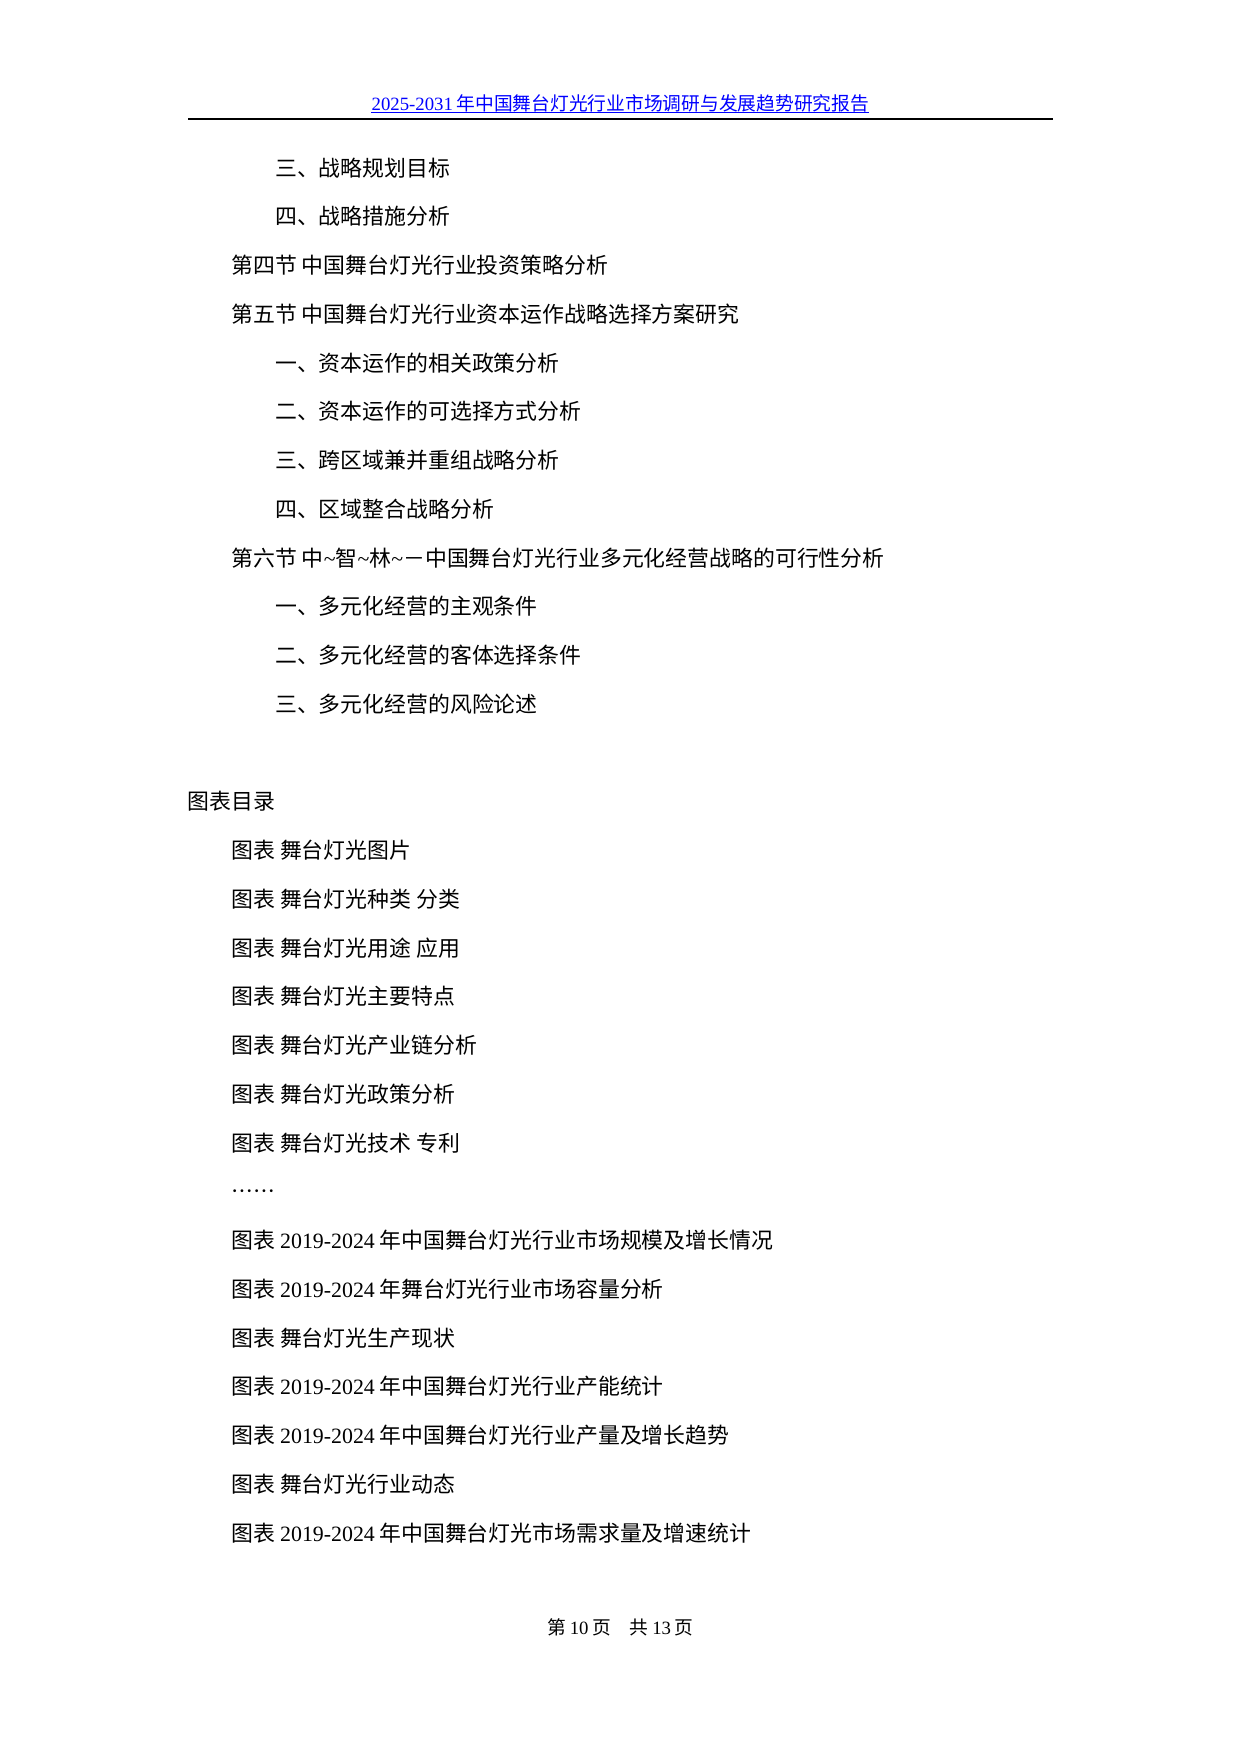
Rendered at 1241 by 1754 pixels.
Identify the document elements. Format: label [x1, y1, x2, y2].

text [187, 150, 1053, 1548]
